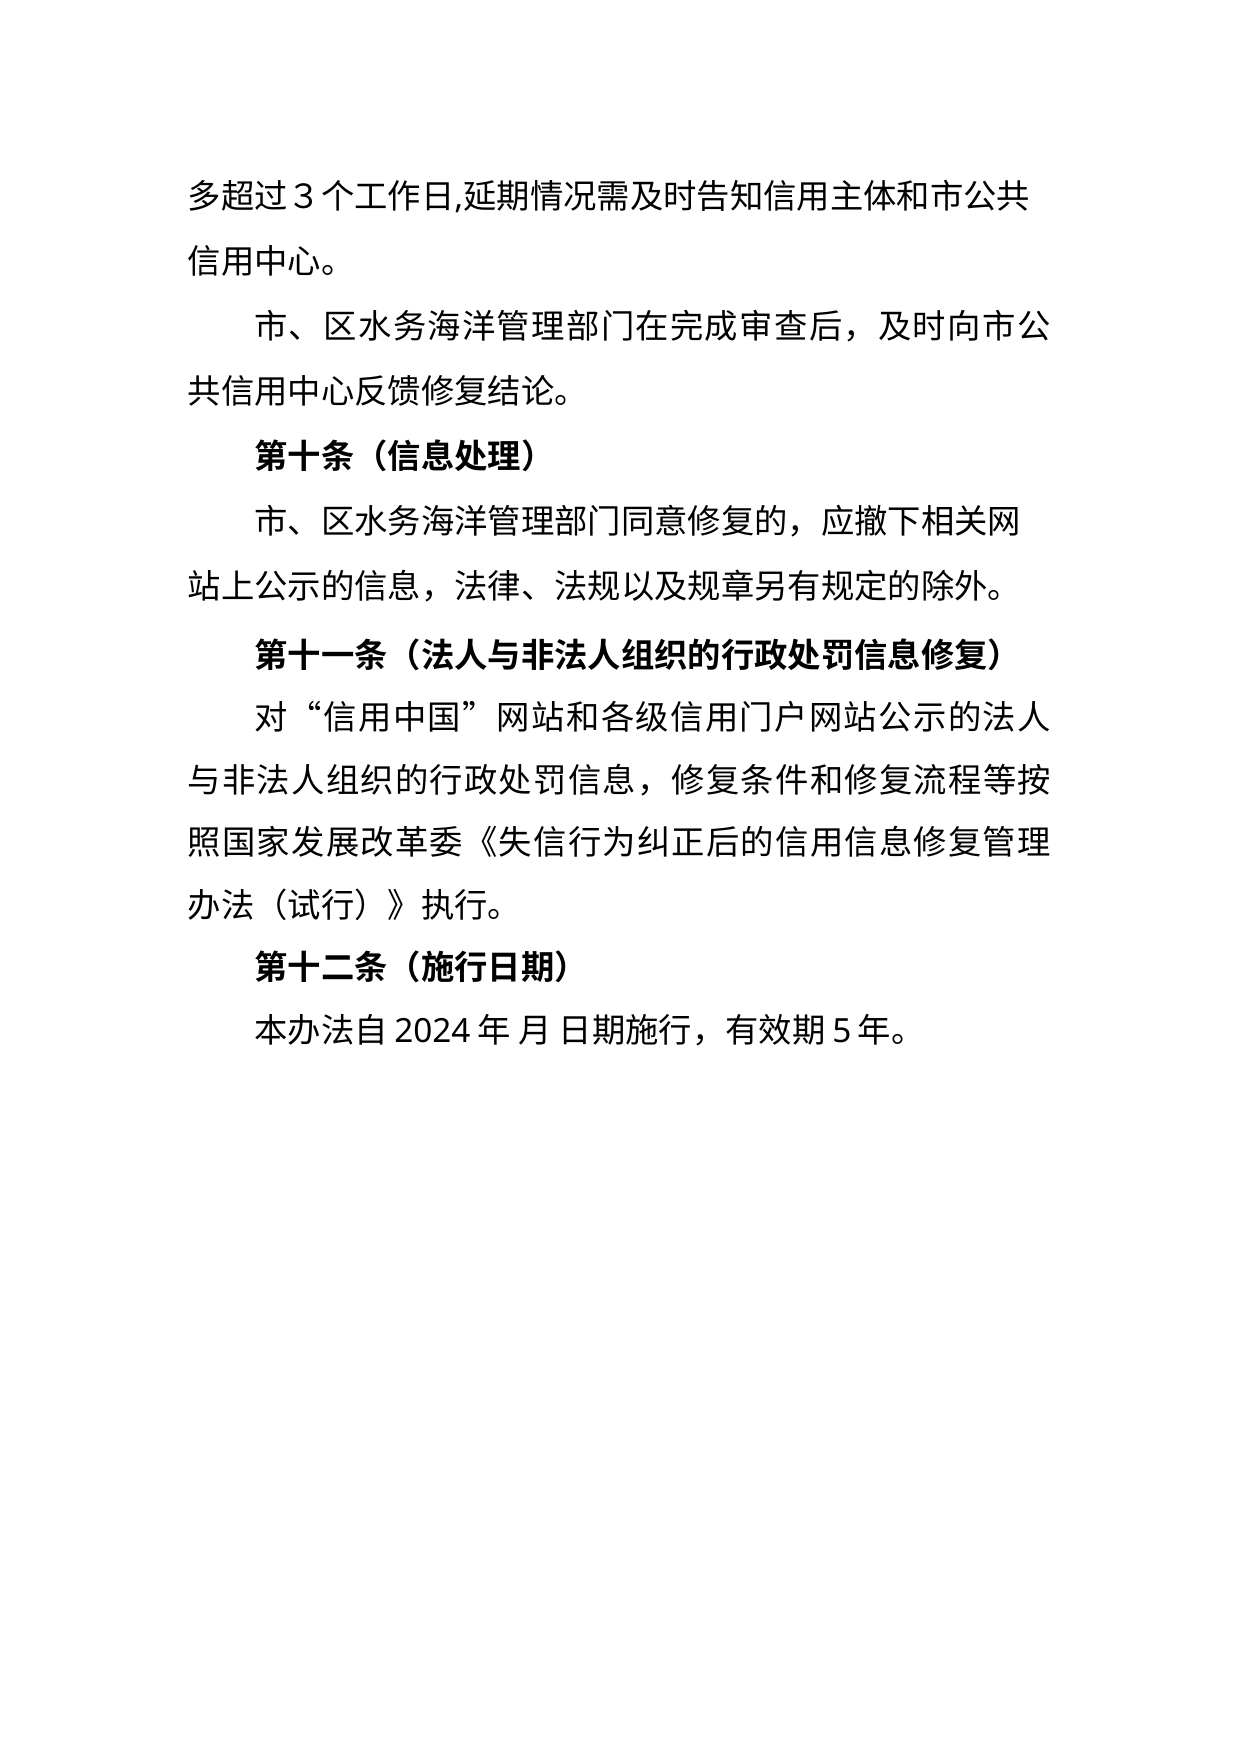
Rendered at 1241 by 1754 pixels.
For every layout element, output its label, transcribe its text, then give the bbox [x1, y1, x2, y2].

text 市、区水务海洋管理部门在完成审查后，及时向市公共信用中心反馈修复结论。 [187, 292, 1053, 422]
text 市、区水务海洋管理部门同意修复的，应撤下相关网站上公示的信息，法律、法规以及规章另有规定的除外。 [187, 487, 1053, 617]
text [187, 162, 1053, 292]
text 第十二条（施行日期） [187, 929, 1053, 992]
text 第十一条（法人与非法人组织的行政处罚信息修复） [187, 617, 1053, 679]
text 本办法自2024年 月 日期施行，有效期5年。 [187, 992, 1053, 1054]
text 第十条（信息处理） [187, 422, 1053, 487]
text 对“信用中国”网站和各级信用门户网站公示的法人与非法人组织的行政处罚信息，修复条件和修复流程等按照国家发展改革委《失信行为纠正后的信用信息修复管理办法（试行）》执行。 [187, 679, 1053, 929]
